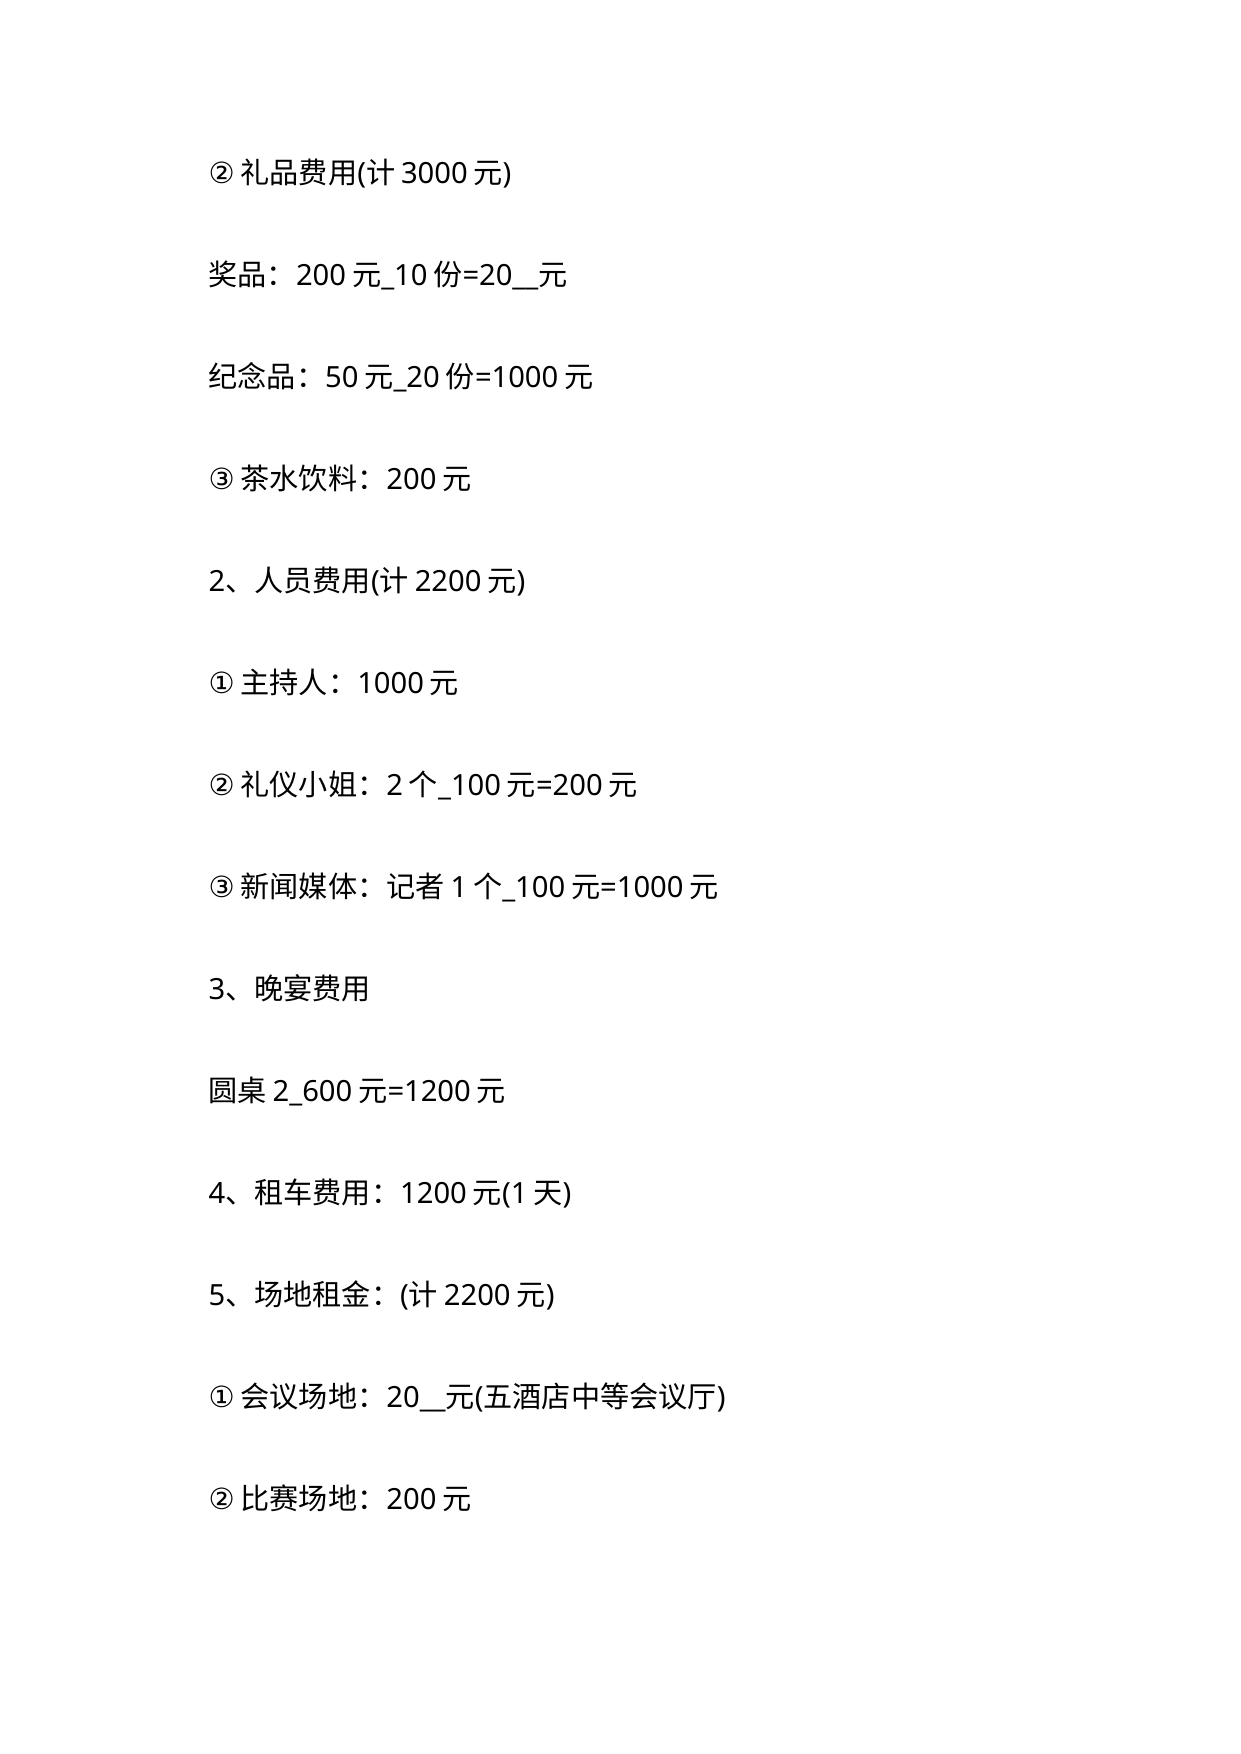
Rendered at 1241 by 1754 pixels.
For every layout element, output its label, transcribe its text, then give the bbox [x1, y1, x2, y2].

text 2、人员费用(计2200元) [150, 558, 1090, 600]
text ①主持人：1000元 [150, 660, 1090, 702]
text ②礼品费用(计3000元) [150, 150, 1090, 192]
text 圆桌2_600元=1200元 [150, 1068, 1090, 1110]
text ③茶水饮料：200元 [150, 456, 1090, 498]
text 5、场地租金：(计2200元) [150, 1272, 1090, 1314]
text 奖品：200元_10份=20__元 [150, 252, 1090, 294]
text ②礼仪小姐：2个_100元=200元 [150, 762, 1090, 804]
text 纪念品：50元_20份=1000元 [150, 354, 1090, 396]
text 4、租车费用：1200元(1天) [150, 1170, 1090, 1212]
text ②比赛场地：200元 [150, 1476, 1090, 1518]
text ③新闻媒体：记者1个_100元=1000元 [150, 864, 1090, 906]
text 3、晚宴费用 [150, 966, 1090, 1008]
text ①会议场地：20__元(五酒店中等会议厅) [150, 1374, 1090, 1416]
